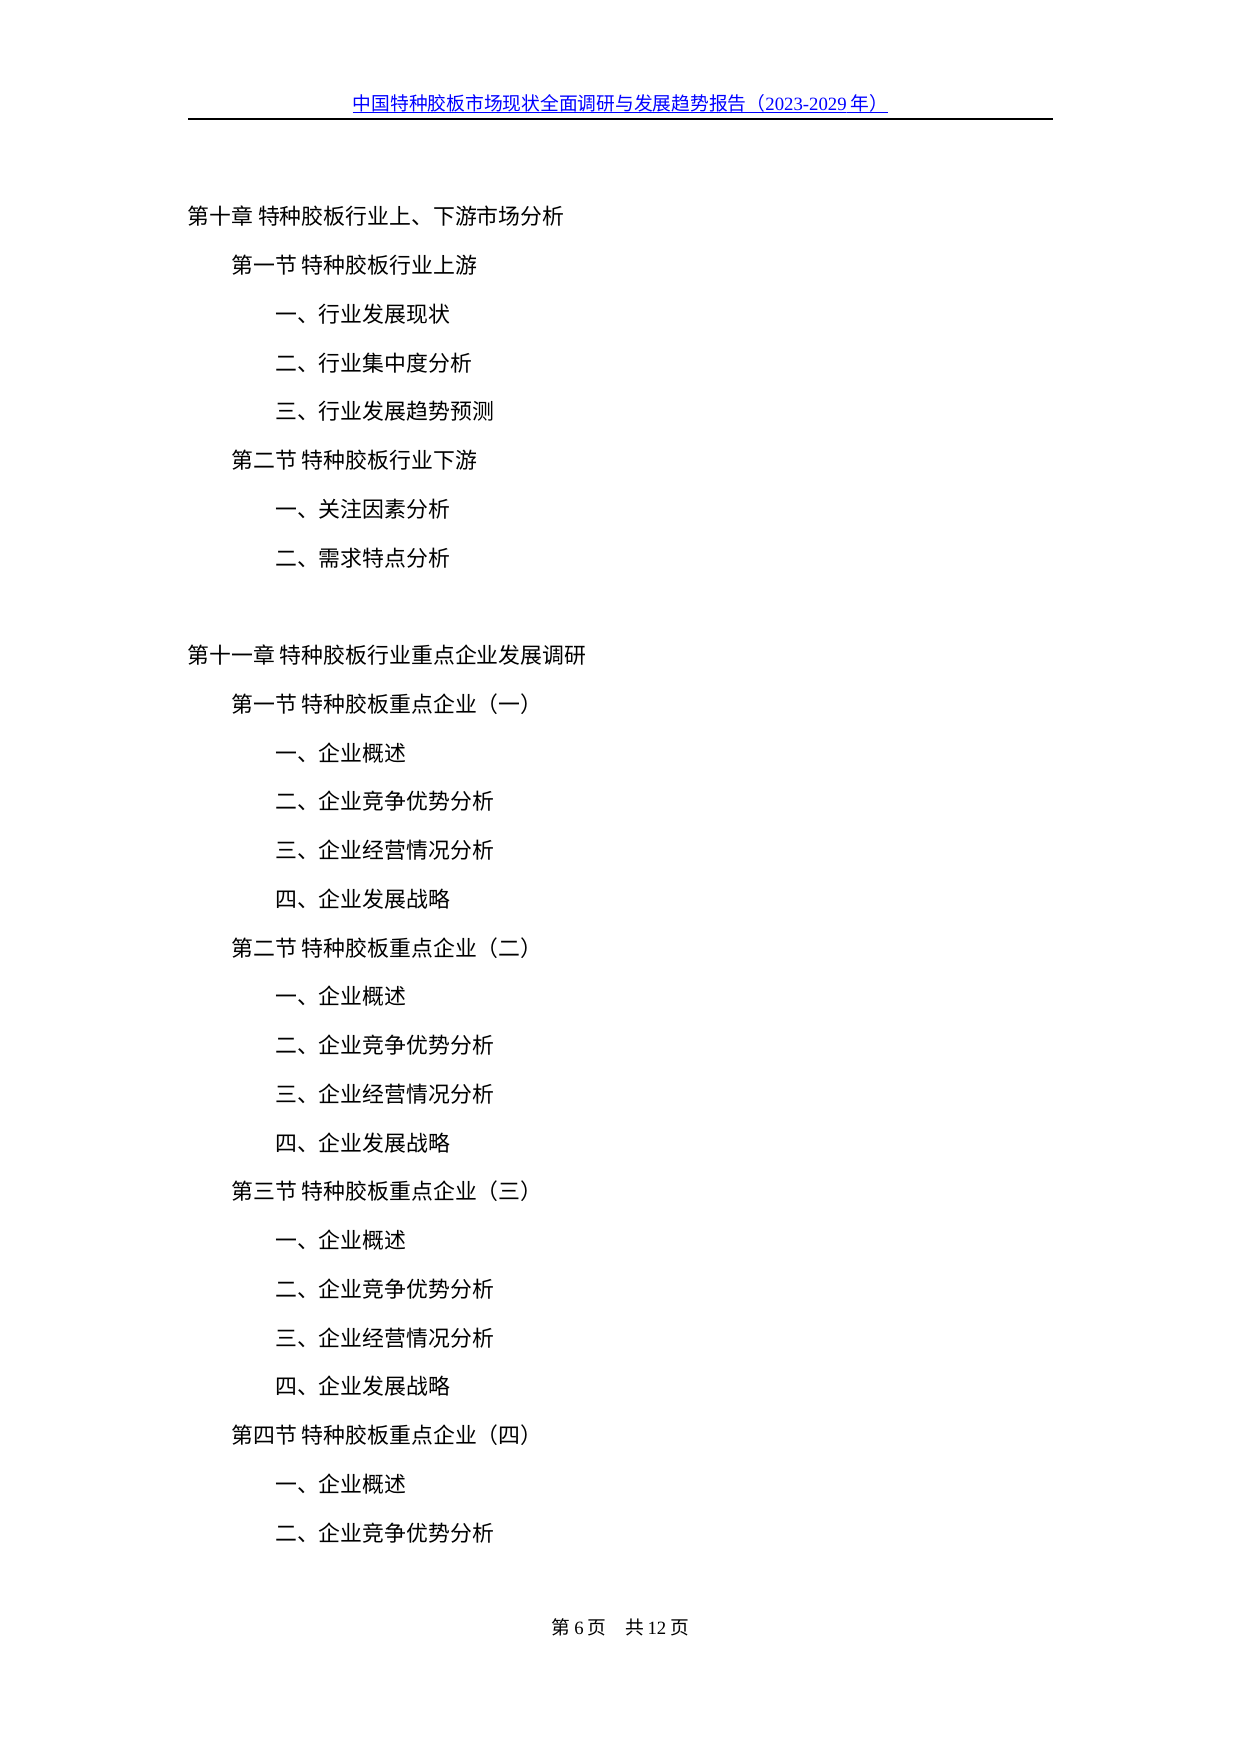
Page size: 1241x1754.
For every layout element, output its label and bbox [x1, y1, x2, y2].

text [187, 150, 1053, 1548]
